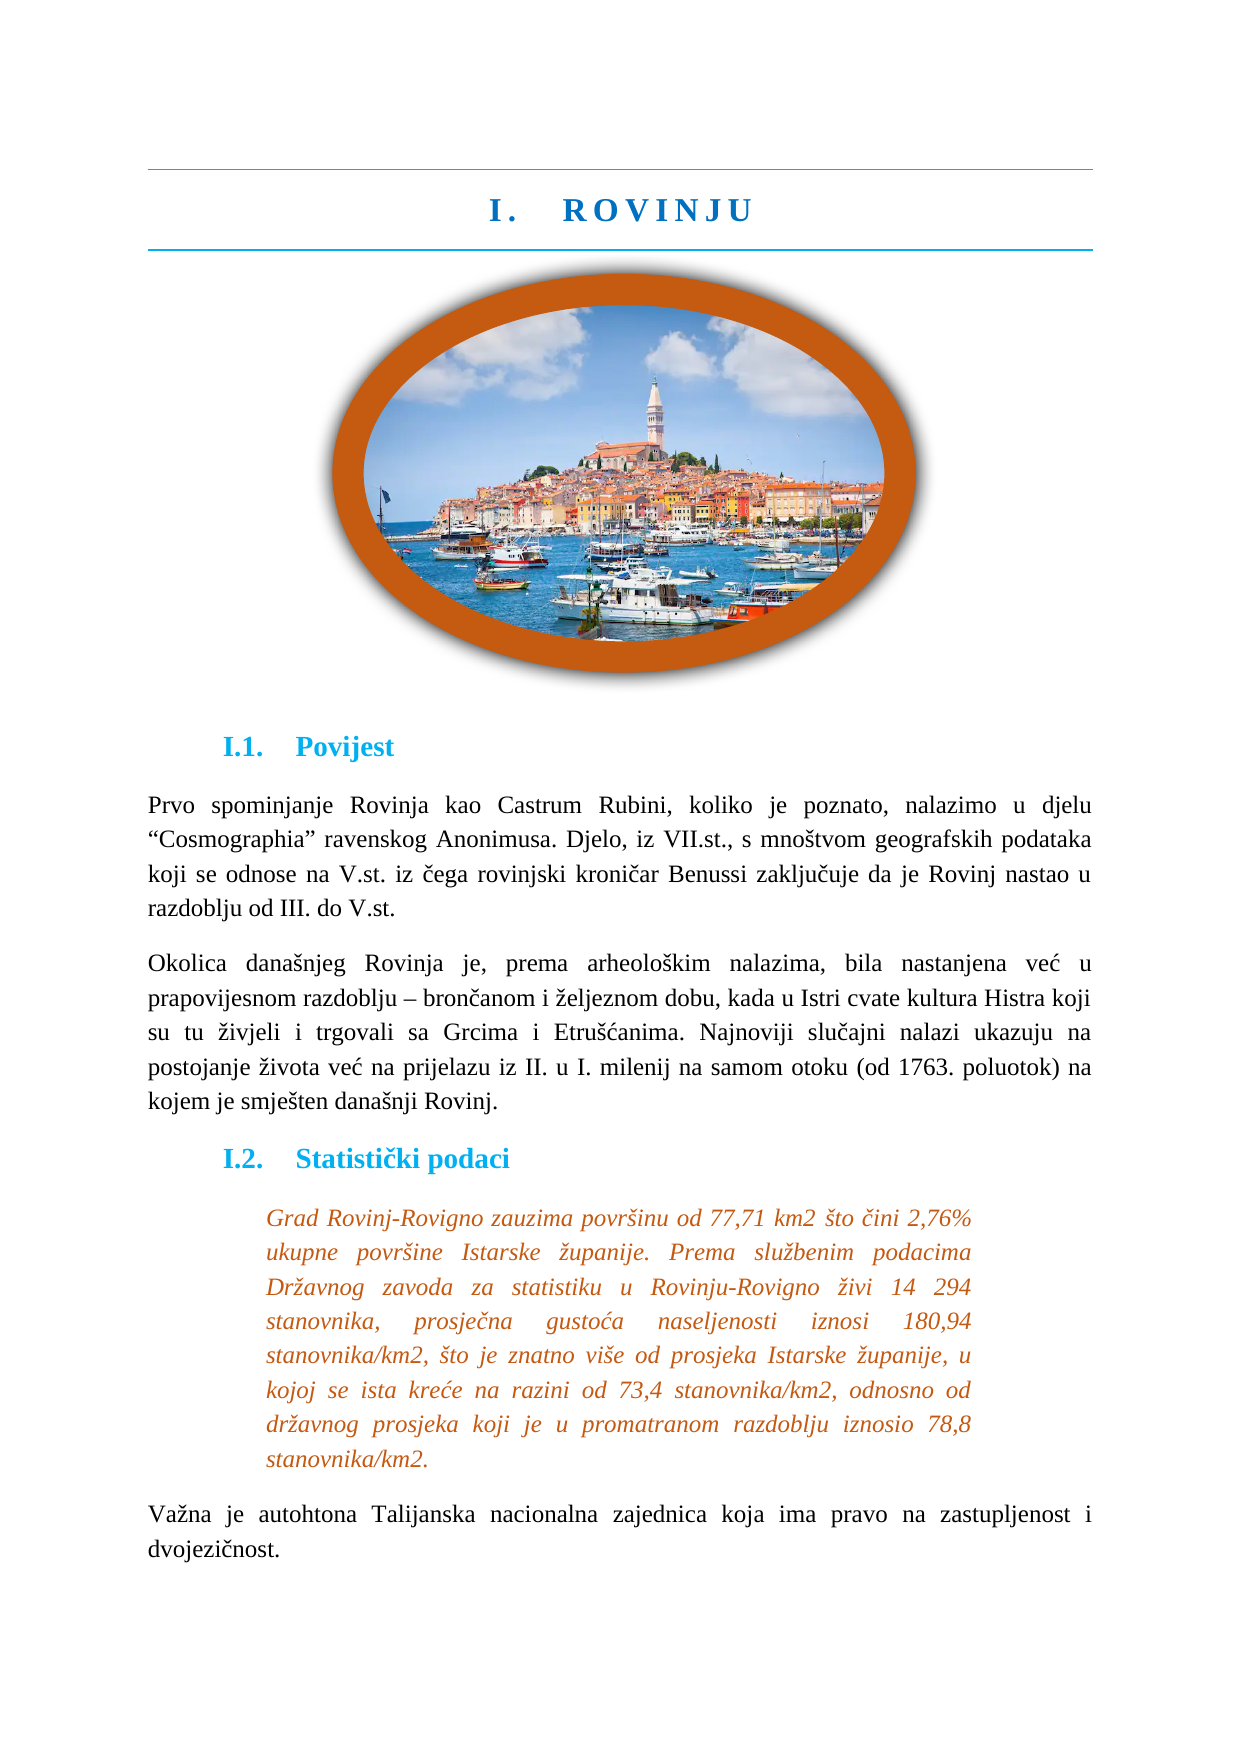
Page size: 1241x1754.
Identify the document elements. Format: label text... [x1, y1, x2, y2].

text Grad Rovinj-Rovigno zauzima površinu od 77,71 km2 što čini 2,76% ukupne površine Istarske županije. Prema službenim podacima Državnog zavoda za statistiku u Rovinju-Rovigno živi 14 294 stanovnika, prosječna gustoća naseljenosti iznosi 180,94 stanovnika/km2, što je znatno više od prosjeka Istarske županije, u kojoj se ista kreće na razini od 73,4 stanovnika/km2, odnosno od državnog prosjeka koji je u promatranom razdoblju iznosio 78,8 stanovnika/km2. [266, 1203, 974, 1473]
picture [364, 306, 884, 641]
text Prvo spominjanje Rovinja kao Castrum Rubini, koliko je poznato, nalazimo u djelu “Cosmographia” ravenskog Anonimusa. Djelo, iz VII.st., s mnoštvom geografskih podataka koji se odnose na V.st. iz čega rovinjski kroničar Benussi zaključuje da je Rovinj nastao u razdoblju od III. do V.st. [148, 790, 1093, 922]
text Važna je autohtona Talijanska nacionalna zajednica koja ima pravo na zastupljenost i dvojezičnost. [148, 1499, 1093, 1563]
subtitle Rovinju [148, 170, 1093, 249]
text Okolica današnjeg Rovinja je, prema arheološkim nalazima, bila nastanjena već u prapovijesnom razdoblju – brončanom i željeznom dobu, kada u Istri cvate kultura Histra koji su tu živjeli i trgovali sa Grcima i Etrušćanima. Najnoviji slučajni nalazi ukazuju na postojanje života već na prijelazu iz II. u I. milenij na samom otoku (od 1763. poluotok) na kojem je smješten današnji Rovinj. [148, 948, 1093, 1115]
subtitle Statistički podaci [223, 1142, 1093, 1175]
